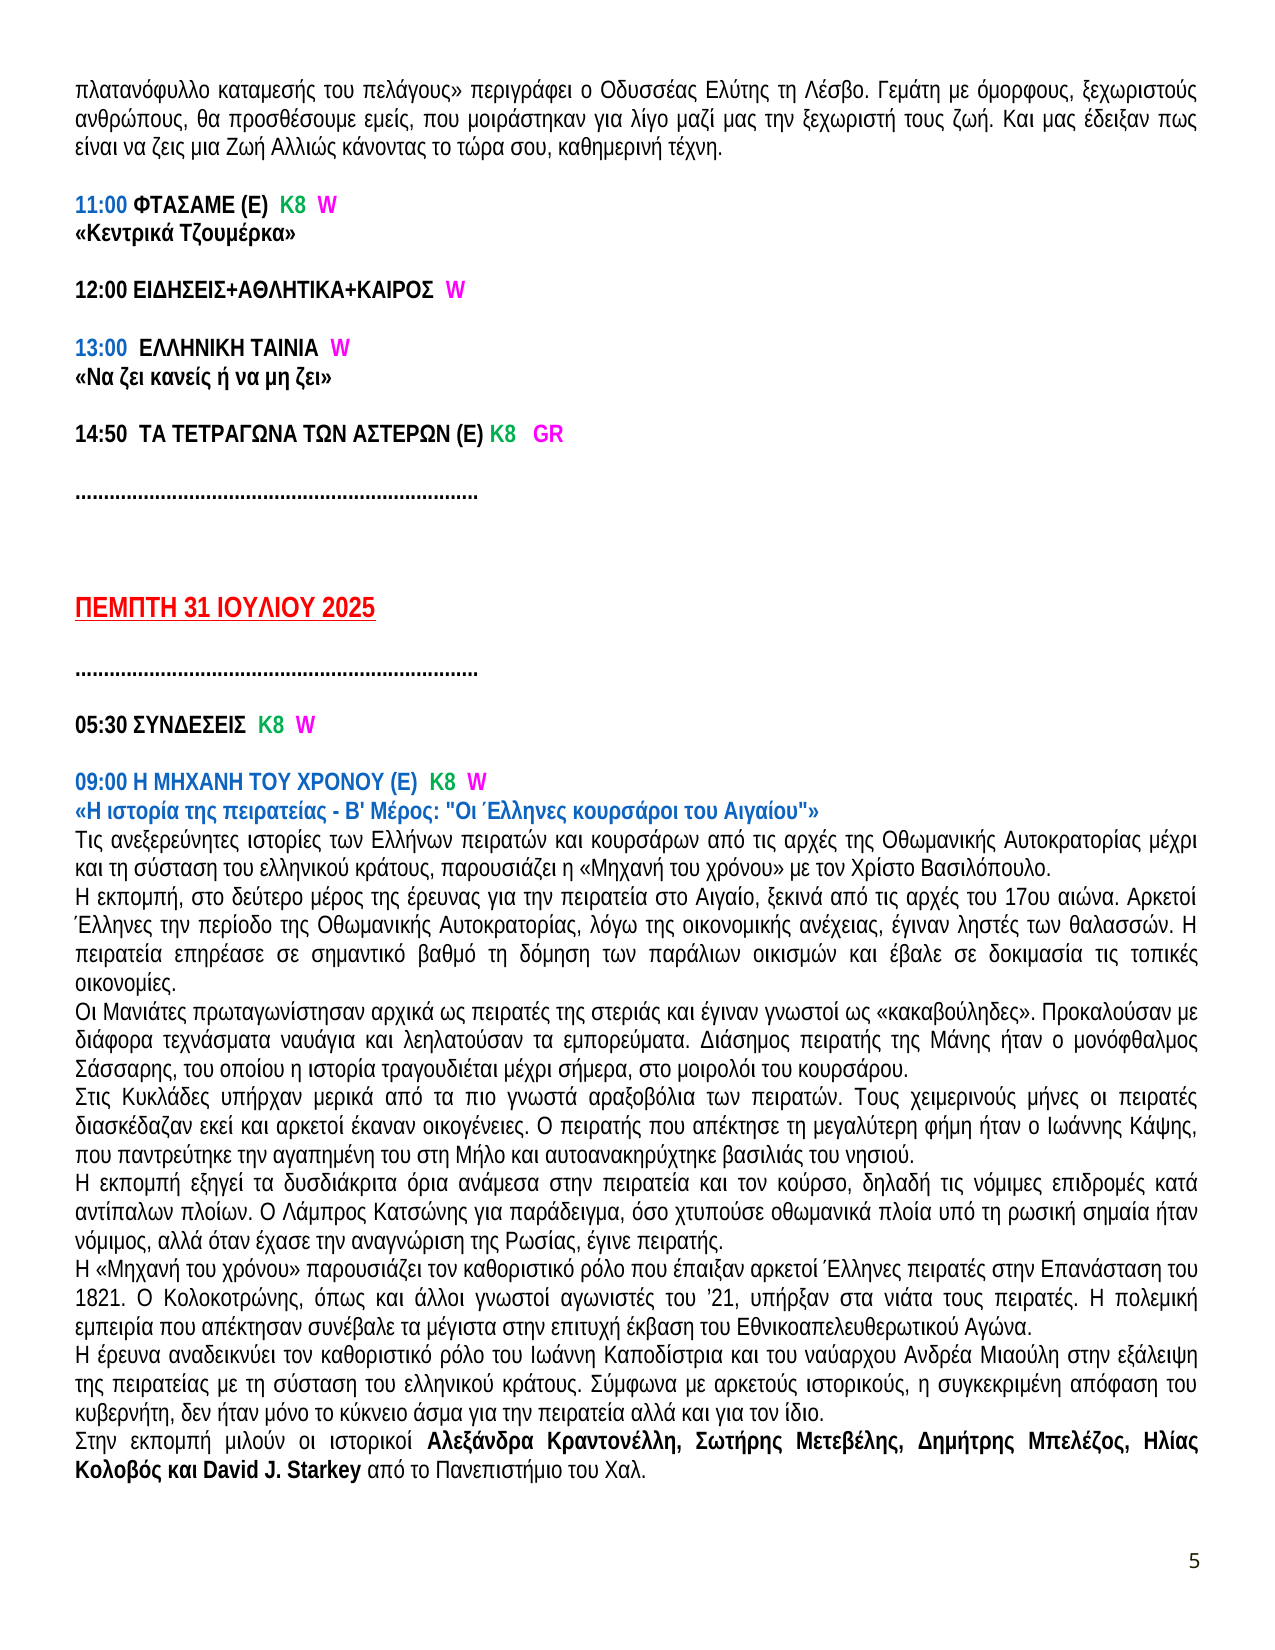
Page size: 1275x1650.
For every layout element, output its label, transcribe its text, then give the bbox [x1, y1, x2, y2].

text Στην εκπομπή μιλούν οι ιστορικοί Αλεξάνδρα Κραντονέλλη, Σωτήρης Μετεβέλης, Δημήτρης Μπελέζος, Ηλίας Κολοβός και David J. Starkey από το Πανεπιστήμιο του Χαλ. [75, 1426, 1200, 1483]
text Η εκπομπή εξηγεί τα δυσδιάκριτα όρια ανάμεσα στην πειρατεία και τον κούρσο, δηλαδή τις νόμιμες επιδρομές κατά αντίπαλων πλοίων. Ο Λάμπρος Κατσώνης για παράδειγμα, όσο χτυπούσε οθωμανικά πλοία υπό τη ρωσική σημαία ήταν νόμιμος, αλλά όταν έχασε την αναγνώριση της Ρωσίας, έγινε πειρατής. [75, 1168, 1200, 1254]
text 13:00 ΕΛΛΗΝΙΚΗ ΤΑΙΝΙΑ W [75, 333, 1200, 361]
text ....................................................................... [75, 476, 1200, 505]
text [75, 75, 1200, 161]
text 05:30 ΣΥΝΔΕΣΕΙΣ Κ8 W [75, 710, 1200, 739]
text 11:00 ΦΤΑΣΑΜΕ (Ε) Κ8 W [75, 189, 1200, 218]
text 09:00 Η ΜΗΧΑΝΗ ΤΟΥ ΧΡΟΝΟΥ (Ε) Κ8 W [75, 767, 1200, 796]
text Η εκπομπή, στο δεύτερο μέρος της έρευνας για την πειρατεία στο Αιγαίο, ξεκινά από τις αρχές του 17ου αιώνα. Αρκετοί Έλληνες την περίοδο της Οθωμανικής Αυτοκρατορίας, λόγω της οικονομικής ανέχειας, έγιναν ληστές των θαλασσών. Η πειρατεία επηρέασε σε σημαντικό βαθμό τη δόμηση των παράλιων οικισμών και έβαλε σε δοκιμασία τις τοπικές οικονομίες. [75, 882, 1200, 996]
text 14:50 ΤΑ ΤΕΤΡΑΓΩΝΑ ΤΩΝ ΑΣΤΕΡΩΝ (Ε) Κ8 GR [75, 419, 1200, 447]
text Στις Κυκλάδες υπήρχαν μερικά από τα πιο γνωστά αραξοβόλια των πειρατών. Τους χειμερινούς μήνες οι πειρατές διασκέδαζαν εκεί και αρκετοί έκαναν οικογένειες. Ο πειρατής που απέκτησε τη μεγαλύτερη φήμη ήταν ο Ιωάννης Κάψης, που παντρεύτηκε την αγαπημένη του στη Μήλο και αυτοανακηρύχτηκε βασιλιάς του νησιού. [75, 1082, 1200, 1168]
text ΠΕΜΠΤΗ 31 ΙΟΥΛΙΟΥ 2025 [75, 591, 1200, 624]
text Οι Μανιάτες πρωταγωνίστησαν αρχικά ως πειρατές της στεριάς και έγιναν γνωστοί ως «κακαβούληδες». Προκαλούσαν με διάφορα τεχνάσματα ναυάγια και λεηλατούσαν τα εμπορεύματα. Διάσημος πειρατής της Μάνης ήταν ο μονόφθαλμος Σάσσαρης, του οποίου η ιστορία τραγουδιέται μέχρι σήμερα, στο μοιρολόι του κουρσάρου. [75, 996, 1200, 1082]
text 12:00 ΕΙΔΗΣΕΙΣ+ΑΘΛΗΤΙΚΑ+ΚΑΙΡΟΣ W [75, 276, 1200, 304]
text Η «Μηχανή του χρόνου» παρουσιάζει τον καθοριστικό ρόλο που έπαιξαν αρκετοί Έλληνες πειρατές στην Επανάσταση του 1821. Ο Κολοκοτρώνης, όπως και άλλοι γνωστοί αγωνιστές του ’21, υπήρξαν στα νιάτα τους πειρατές. Η πολεμική εμπειρία που απέκτησαν συνέβαλε τα μέγιστα στην επιτυχή έκβαση του Εθνικοαπελευθερωτικού Αγώνα. [75, 1254, 1200, 1340]
text «Να ζει κανείς ή να μη ζει» [75, 361, 1200, 390]
text Η έρευνα αναδεικνύει τον καθοριστικό ρόλο του Ιωάννη Καποδίστρια και του ναύαρχου Ανδρέα Μιαούλη στην εξάλειψη της πειρατείας με τη σύσταση του ελληνικού κράτους. Σύμφωνα με αρκετούς ιστορικούς, η συγκεκριμένη απόφαση του κυβερνήτη, δεν ήταν μόνο το κύκνειο άσμα για την πειρατεία αλλά και για τον ίδιο. [75, 1340, 1200, 1426]
text ....................................................................... [75, 653, 1200, 681]
text «Κεντρικά Τζουμέρκα» [75, 218, 1200, 247]
text Τις ανεξερεύνητες ιστορίες των Ελλήνων πειρατών και κουρσάρων από τις αρχές της Οθωμανικής Αυτοκρατορίας μέχρι και τη σύσταση του ελληνικού κράτους, παρουσιάζει η «Μηχανή του χρόνου» με τον Χρίστο Βασιλόπουλο. [75, 824, 1200, 882]
text «Η ιστορία της πειρατείας - Β' Μέρος: "Οι Έλληνες κουρσάροι του Αιγαίου"» [75, 796, 1200, 824]
